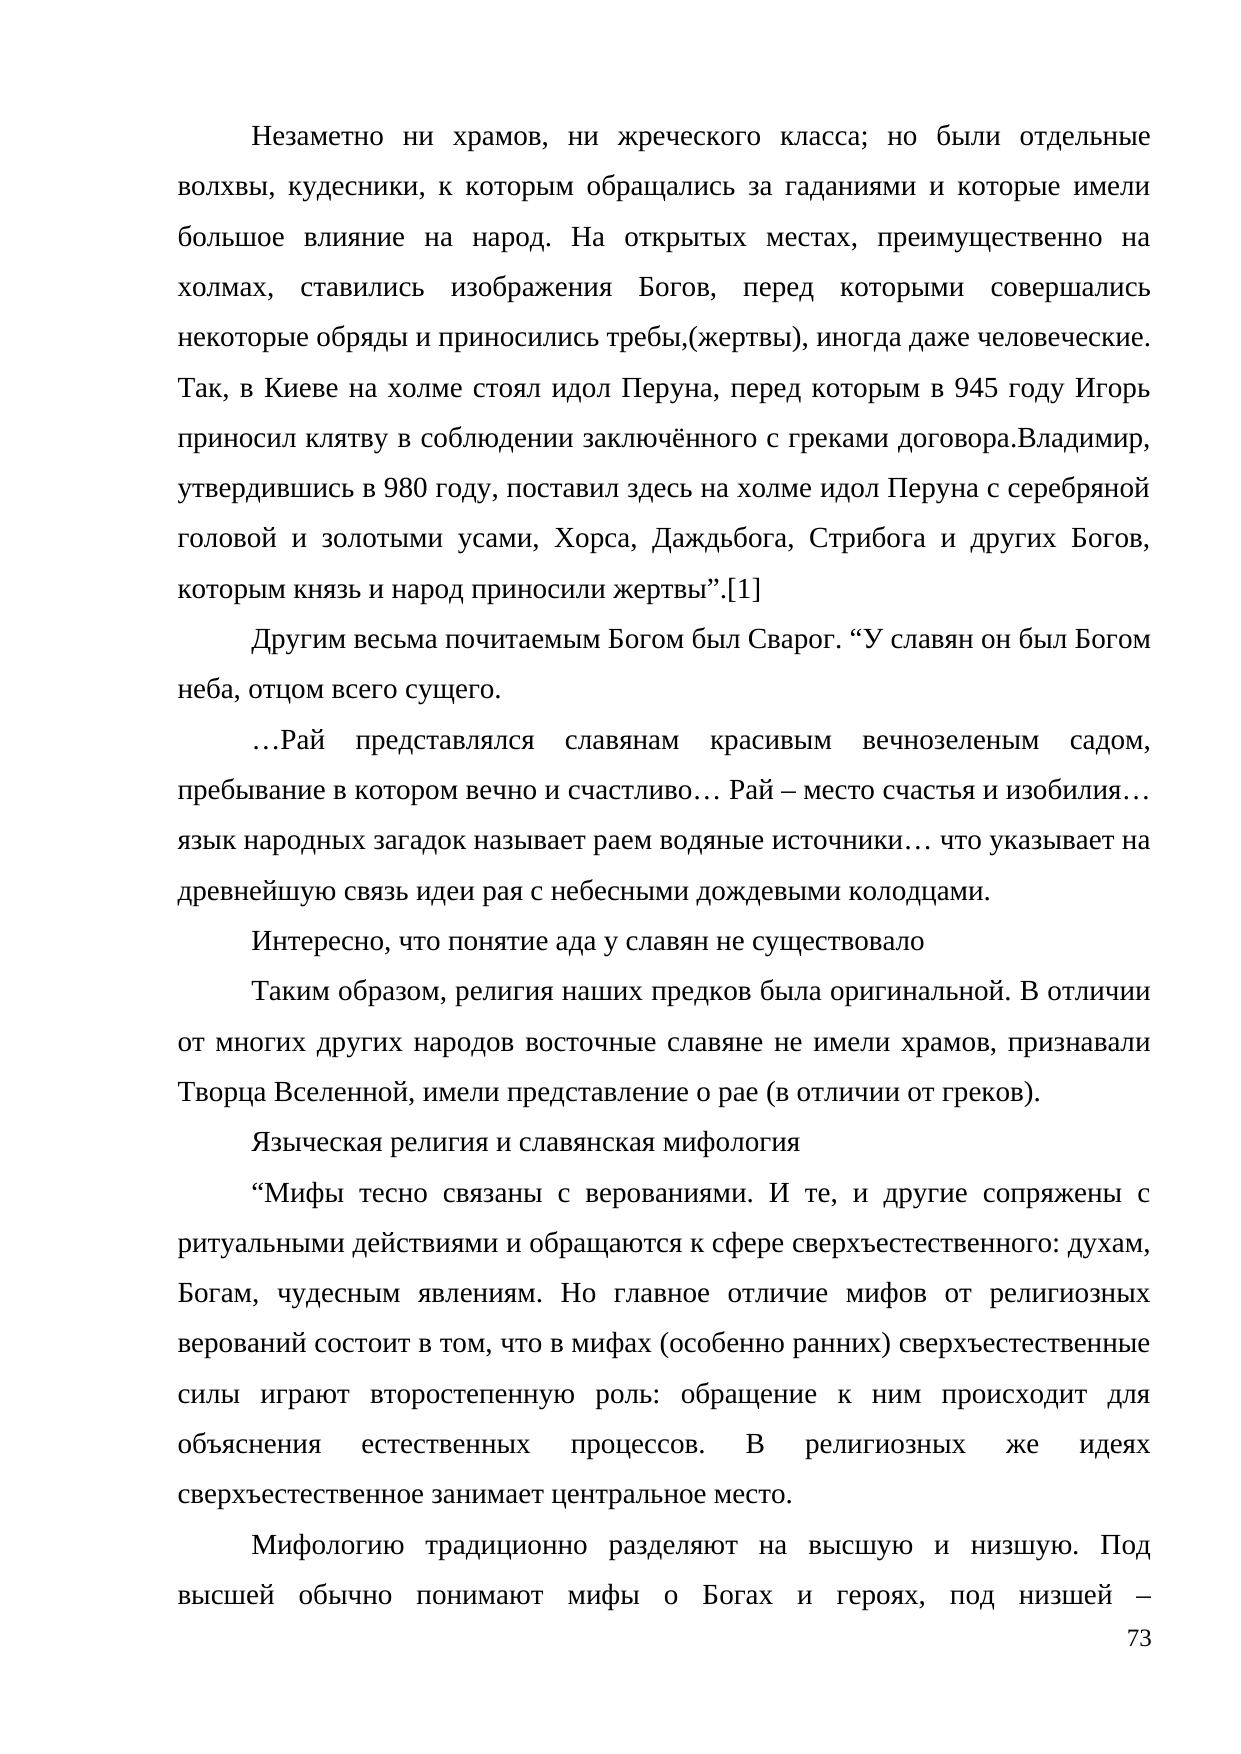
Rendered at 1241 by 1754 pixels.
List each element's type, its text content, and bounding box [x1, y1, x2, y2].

text Другим весьма почитаемым Богом был Сварог. “У славян он был Богом неба, отцом всего сущего. [177, 621, 1152, 705]
text Интересно, что понятие ада у славян не существовало [177, 923, 1152, 957]
text “Мифы тесно связаны с верованиями. И те, и другие сопряжены с ритуальными действиями и обращаются к сфере сверхъестественного: духам, Богам, чудесным явлениям. Но главное отличие мифов от религиозных верований состоит в том, что в мифах (особенно ранних) сверхъестественные силы играют второстепенную роль: обращение к ним происходит для объяснения естественных процессов. В религиозных же идеях сверхъестественное занимает центральное место. [177, 1175, 1152, 1510]
text …Рай представлялся славянам красивым вечнозеленым садом, пребывание в котором вечно и счастливо… Рай – место счастья и изобилия… язык народных загадок называет раем водяные источники… что указывает на древнейшую связь идеи рая с небесными дождевыми колодцами. [177, 722, 1152, 906]
text Таким образом, религия наших предков была оригинальной. В отличии от многих других народов восточные славяне не имели храмов, признавали Творца Вселенной, имели представление о рае (в отличии от греков). [177, 973, 1152, 1108]
text Языческая религия и славянская мифология [177, 1124, 1152, 1158]
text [177, 1527, 1152, 1611]
text Незаметно ни храмов, ни жреческого класса; но были отдельные волхвы, кудесники, к которым обращались за гаданиями и которые имели большое влияние на народ. На открытых местах, преимущественно на холмах, ставились изображения Богов, перед которыми совершались некоторые обряды и приносились требы,(жертвы), иногда даже человеческие. Так, в Киеве на холме стоял идол Перуна, перед которым в 945 году Игорь приносил клятву в соблюдении заключённого с греками договора.Владимир, утвердившись в 980 году, поставил здесь на холме идол Перуна с серебряной головой и золотыми усами, Хорса, Даждьбога, Стрибога и других Богов, которым князь и народ приносили жертвы”.[1] [177, 118, 1152, 604]
